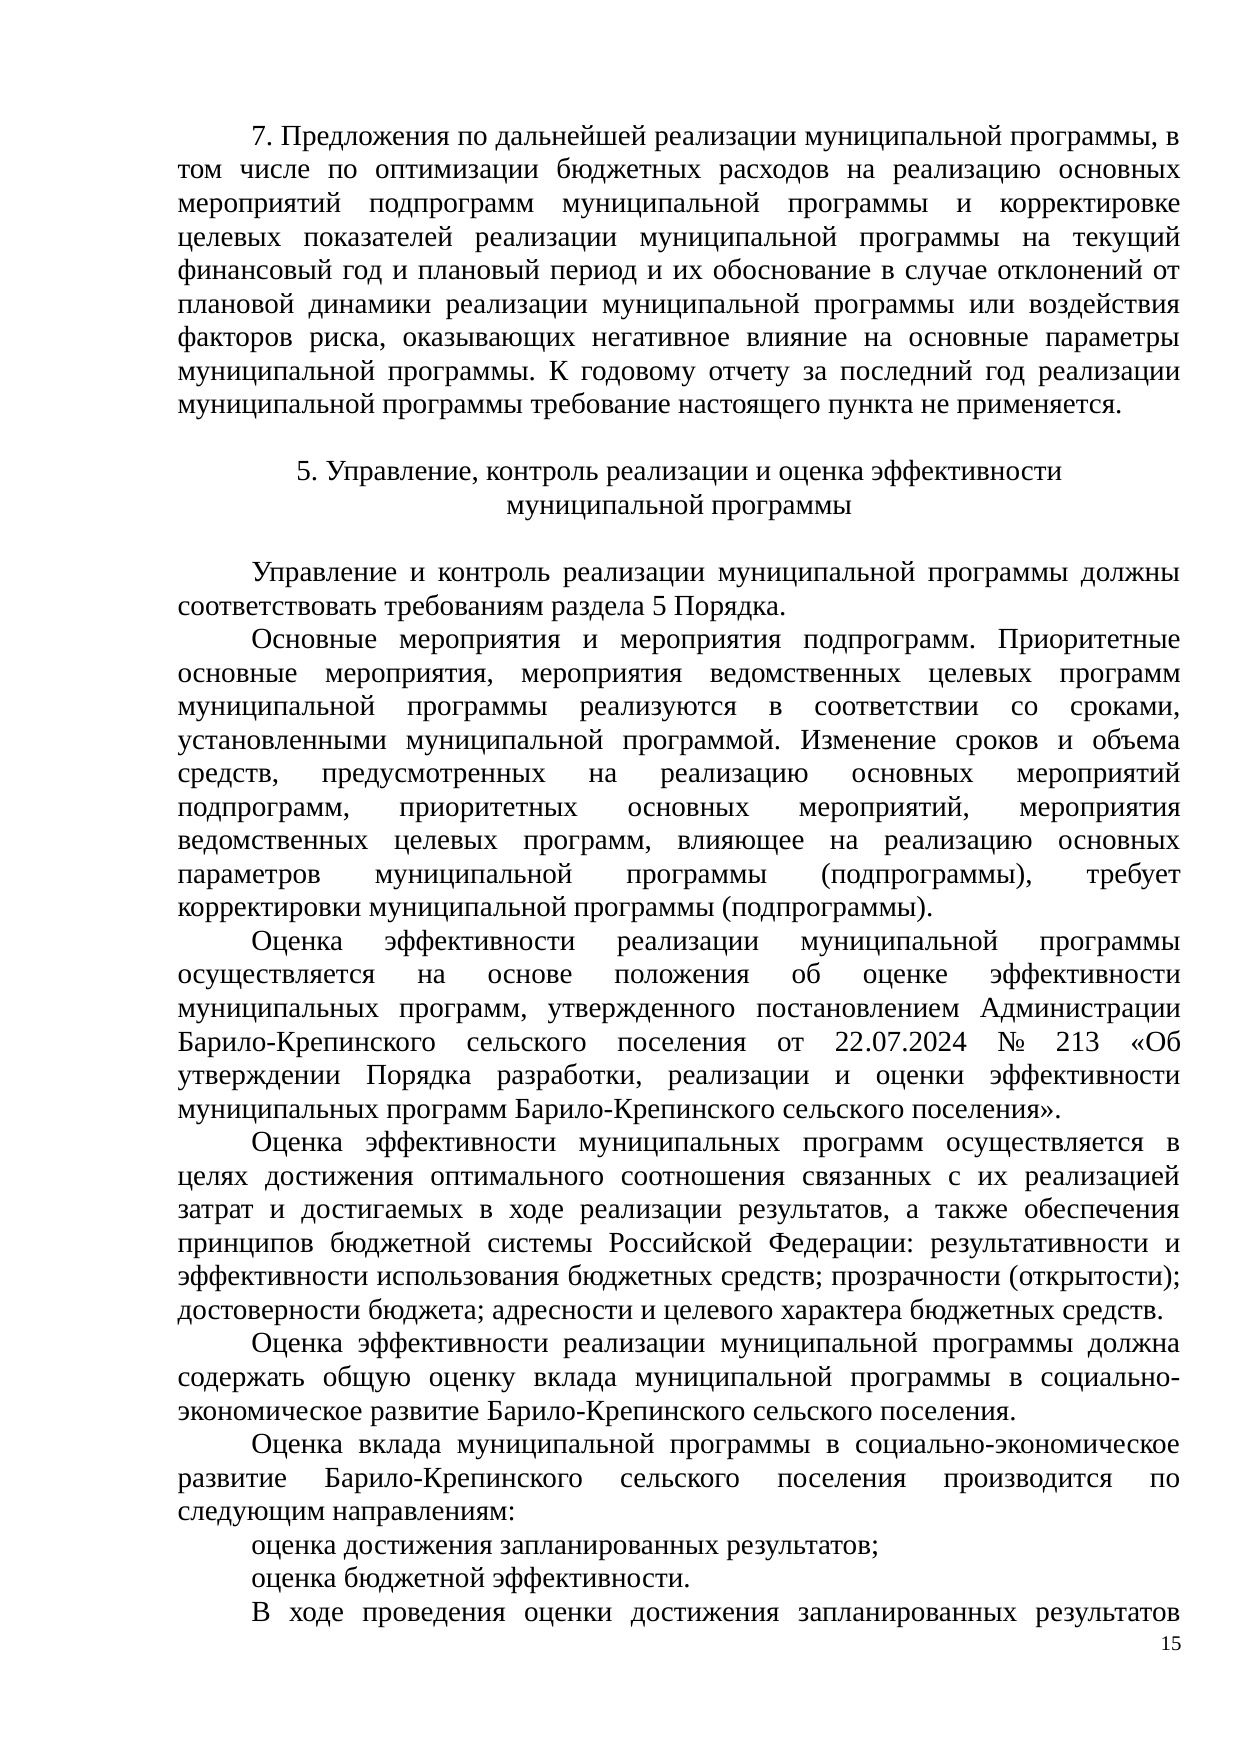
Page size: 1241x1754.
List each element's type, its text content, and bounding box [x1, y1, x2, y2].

text Основные мероприятия и мероприятия подпрограмм. Приоритетные основные мероприятия, мероприятия ведомственных целевых программ муниципальной программы реализуются в соответствии со сроками, установленными муниципальной программой. Изменение сроков и объема средств, предусмотренных на реализацию основных мероприятий подпрограмм, приоритетных основных мероприятий, мероприятия ведомственных целевых программ, влияющее на реализацию основных параметров муниципальной программы (подпрограммы), требует корректировки муниципальной программы (подпрограммы). [177, 621, 1181, 923]
text Оценка эффективности реализации муниципальной программы должна содержать общую оценку вклада муниципальной программы в социально-экономическое развитие Барило-Крепинского сельского поселения. [177, 1326, 1181, 1426]
text 5. Управление, контроль реализации и оценка эффективности [177, 453, 1181, 487]
text оценка достижения запланированных результатов; [177, 1527, 1181, 1560]
text оценка бюджетной эффективности. [177, 1560, 1181, 1594]
text 7. Предложения по дальнейшей реализации муниципальной программы, в том числе по оптимизации бюджетных расходов на реализацию основных мероприятий подпрограмм муниципальной программы и корректировке целевых показателей реализации муниципальной программы на текущий финансовый год и плановый период и их обоснование в случае отклонений от плановой динамики реализации муниципальной программы или воздействия факторов риска, оказывающих негативное влияние на основные параметры муниципальной программы. К годовому отчету за последний год реализации муниципальной программы требование настоящего пункта не применяется. [177, 118, 1181, 420]
text муниципальной программы [177, 487, 1181, 521]
text Оценка вклада муниципальной программы в социально-экономическое развитие Барило-Крепинского сельского поселения производится по следующим направлениям: [177, 1426, 1181, 1527]
text Оценка эффективности муниципальных программ осуществляется в целях достижения оптимального соотношения связанных с их реализацией затрат и достигаемых в ходе реализации результатов, а также обеспечения принципов бюджетной системы Российской Федерации: результативности и эффективности использования бюджетных средств; прозрачности (открытости); достоверности бюджета; адресности и целевого характера бюджетных средств. [177, 1124, 1181, 1326]
text Оценка эффективности реализации муниципальной программы осуществляется на основе положения об оценке эффективности муниципальных программ, утвержденного постановлением Администрации Барило-Крепинского сельского поселения от 22.07.2024 № 213 «Об утверждении Порядка разработки, реализации и оценки эффективности муниципальных программ Барило-Крепинского сельского поселения». [177, 923, 1181, 1124]
text Управление и контроль реализации муниципальной программы должны соответствовать требованиям раздела 5 Порядка. [177, 554, 1181, 621]
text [177, 1594, 1181, 1627]
